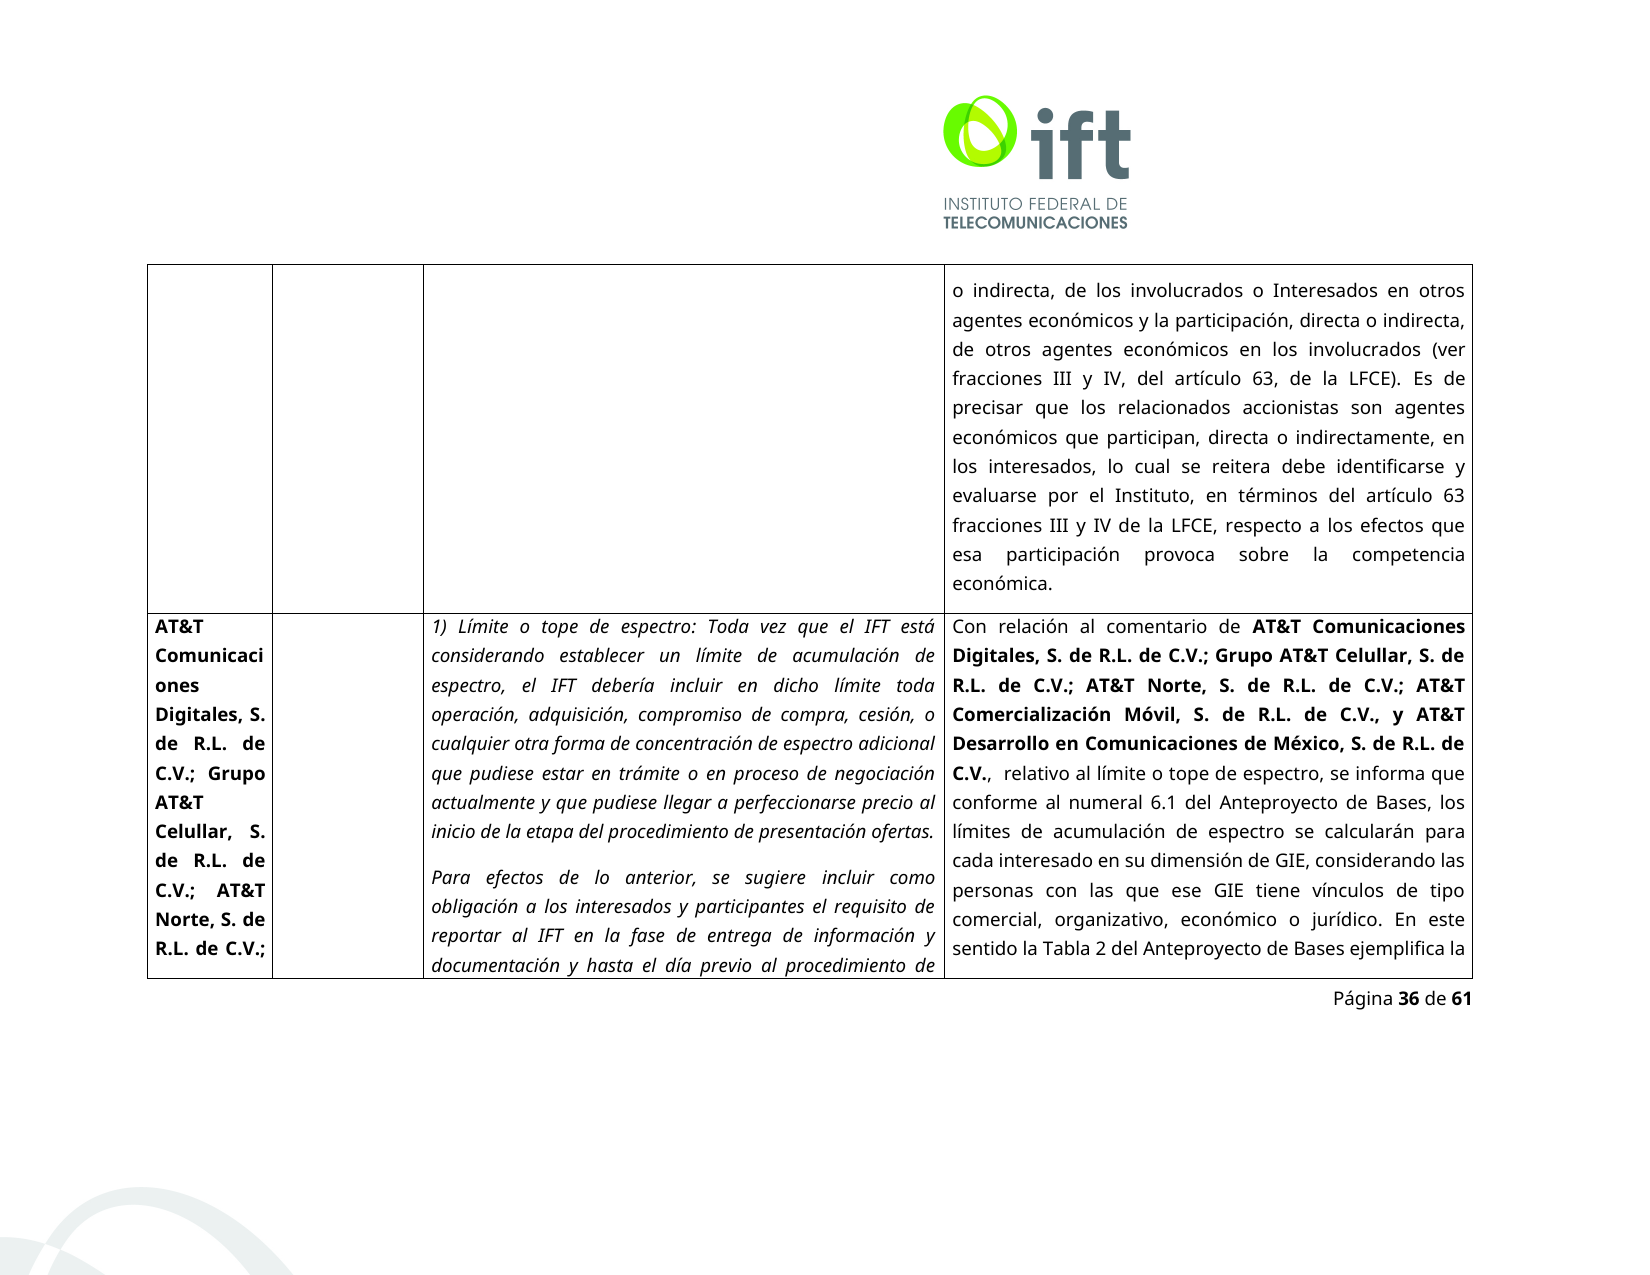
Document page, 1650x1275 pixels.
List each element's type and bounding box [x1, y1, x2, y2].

table_cell [148, 265, 272, 612]
table_cell [273, 614, 423, 978]
table_cell [945, 614, 1472, 978]
table_cell [273, 265, 423, 612]
table_cell [945, 265, 1472, 612]
table_cell [148, 614, 272, 978]
table_cell [424, 265, 944, 612]
table_cell [424, 614, 944, 978]
picture [0, 0, 1246, 1275]
